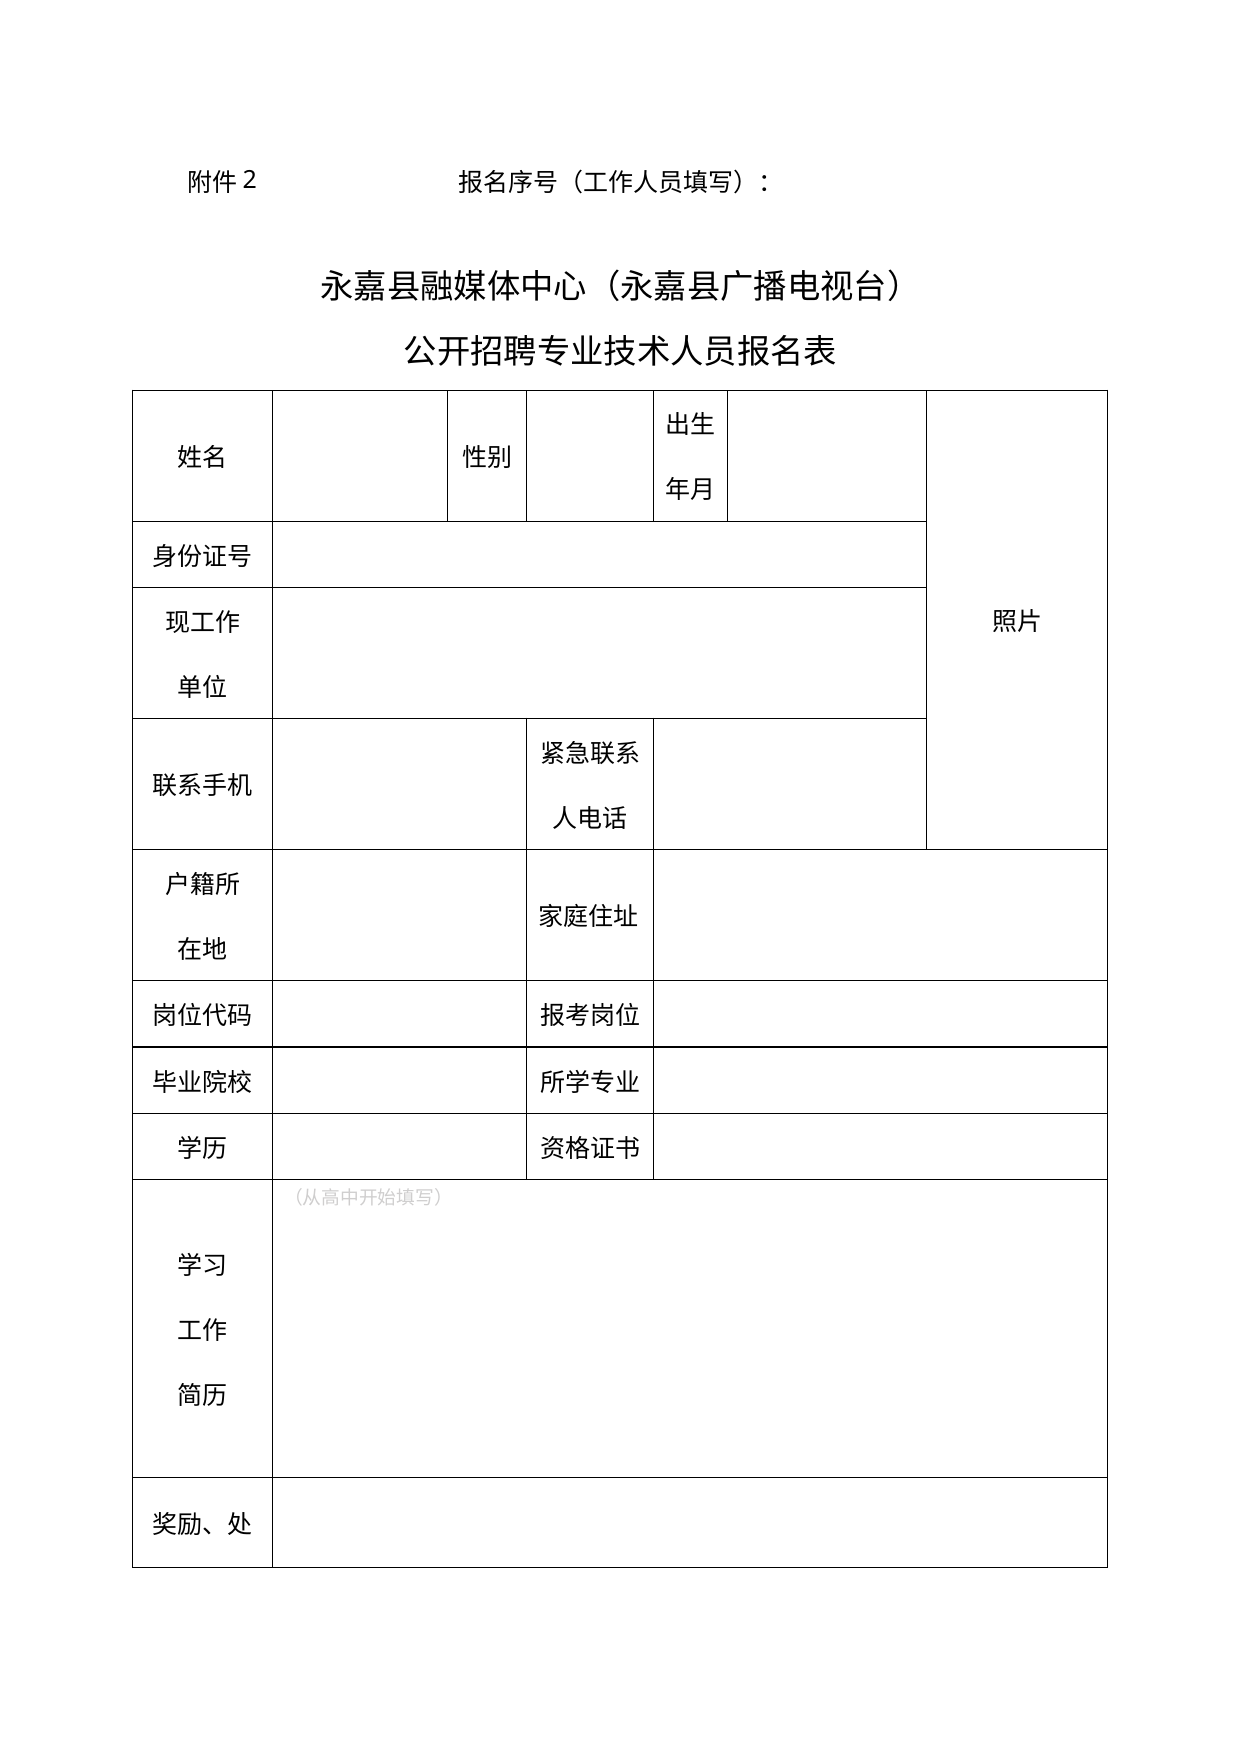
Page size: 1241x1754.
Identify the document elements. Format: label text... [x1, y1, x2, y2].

table_cell [273, 981, 526, 1046]
table_cell [654, 981, 1107, 1046]
table_cell [273, 719, 526, 849]
table_cell 户籍所 在地 [133, 850, 272, 980]
table_header [273, 391, 447, 521]
table_cell 资格证书 [527, 1114, 653, 1179]
text 附件2 报名序号（工作人员填写）： [187, 162, 1053, 227]
table_cell 岗位代码 [133, 981, 272, 1046]
table_cell [273, 850, 526, 980]
text 永嘉县融媒体中心（永嘉县广播电视台） [187, 259, 1053, 324]
table_cell （从高中开始填写） [273, 1180, 1107, 1477]
table_header [728, 391, 926, 521]
table_cell [654, 1048, 1107, 1113]
table_cell [654, 719, 926, 849]
table_cell [654, 850, 1107, 980]
table_cell 学历 [133, 1114, 272, 1179]
table_cell 现工作 单位 [133, 588, 272, 718]
table_header 姓名 [133, 391, 272, 521]
table_cell 身份证号 [133, 522, 272, 587]
table_cell [654, 1114, 1107, 1179]
table_cell 所学专业 [527, 1048, 653, 1113]
table_cell 奖励、处分情况 [133, 1478, 272, 1567]
table_cell [273, 1048, 526, 1113]
table_header 照片 [927, 391, 1107, 849]
text 公开招聘专业技术人员报名表 [187, 324, 1053, 389]
table_header [527, 391, 653, 521]
table_cell [273, 588, 926, 718]
table_cell 联系手机 [133, 719, 272, 849]
table_header 出生 年月 [654, 391, 727, 521]
table_cell 毕业院校 [133, 1048, 272, 1113]
table_header 性别 [448, 391, 526, 521]
table_cell 学习 工作 简历 [133, 1180, 272, 1477]
table_cell 家庭住址 [527, 850, 653, 980]
table_cell 报考岗位 [527, 981, 653, 1046]
table_cell [273, 522, 926, 587]
table_cell [273, 1478, 1107, 1567]
table_cell 紧急联系人电话 [527, 719, 653, 849]
table_cell [273, 1114, 526, 1179]
